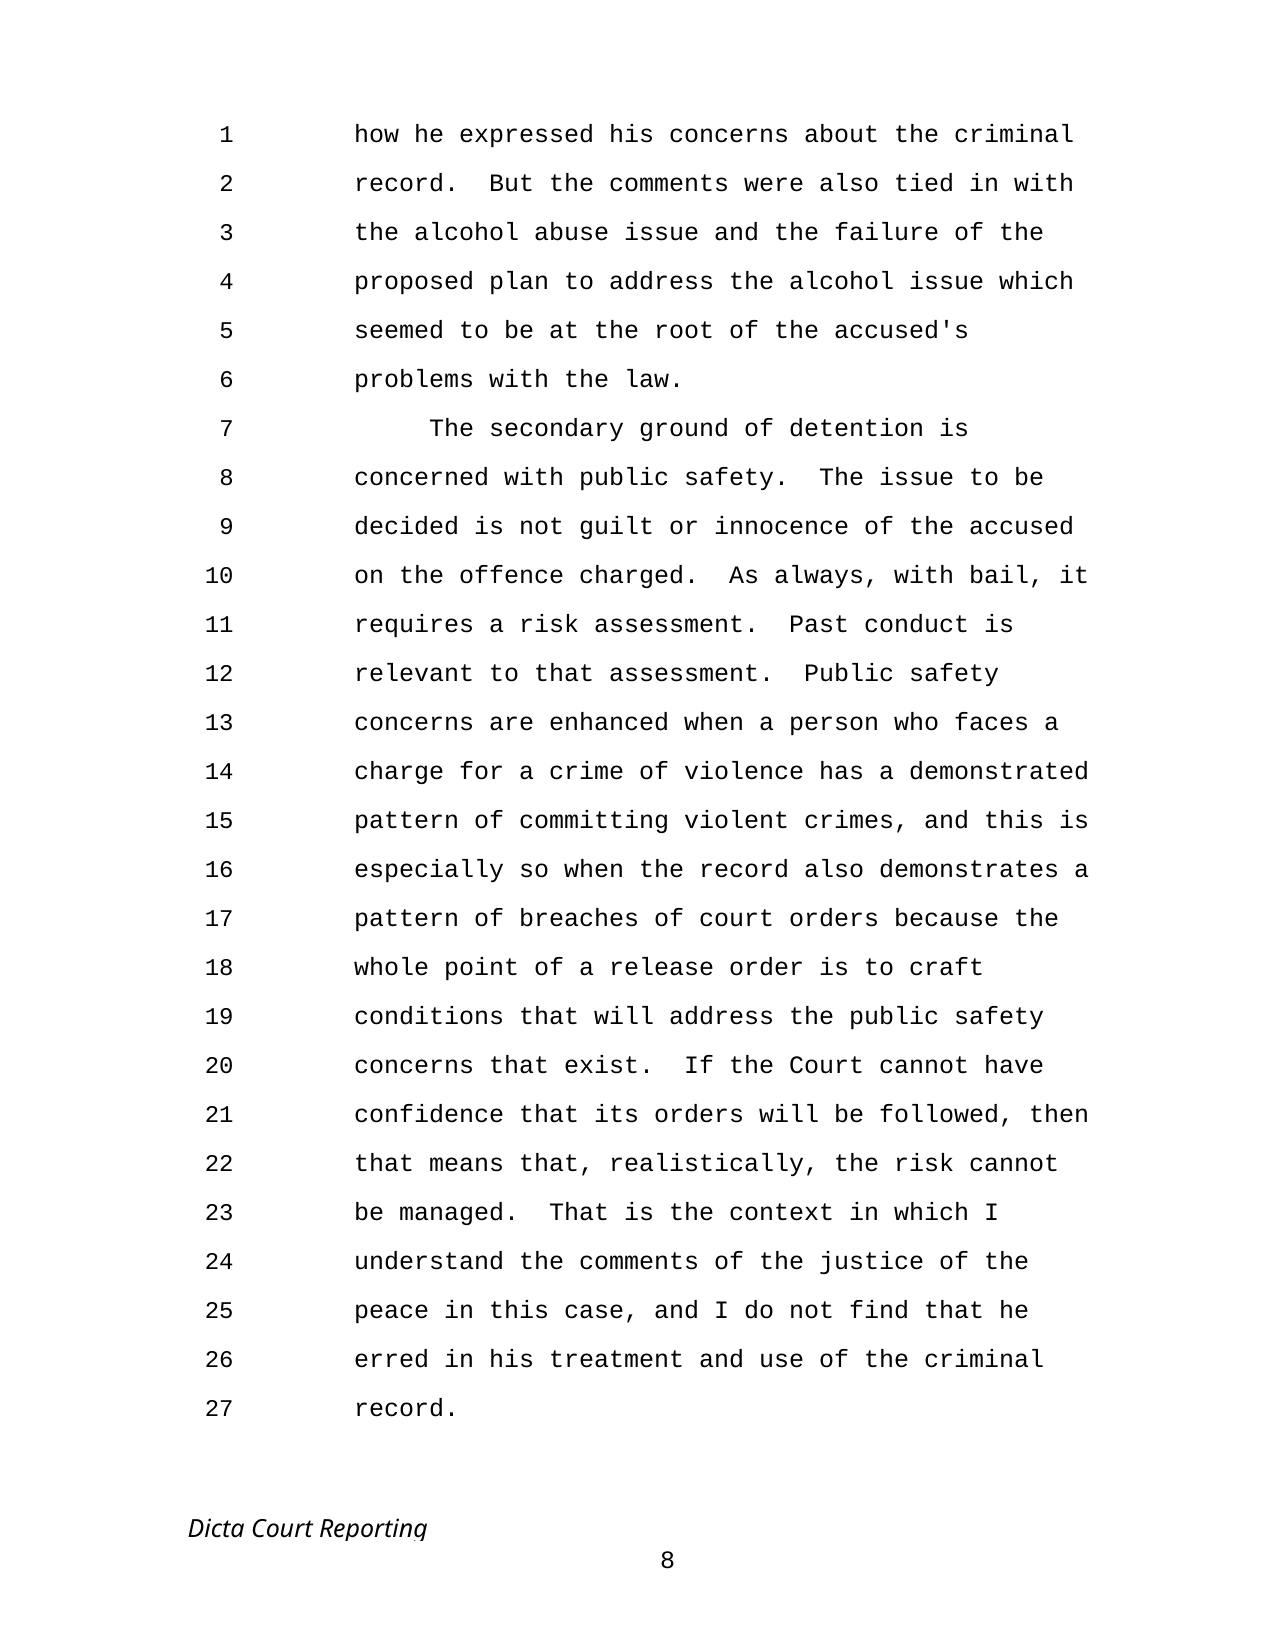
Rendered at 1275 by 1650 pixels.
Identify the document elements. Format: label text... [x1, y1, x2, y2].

list pattern of breaches of court orders because the [204, 905, 1131, 934]
list record. [204, 1396, 1131, 1424]
list The secondary ground of detention is [219, 415, 1131, 444]
list decided is not guilt or innocence of the accused [219, 513, 1131, 542]
list concerns that exist. If the Court cannot have [204, 1052, 1131, 1081]
list relevant to that assessment. Public safety [204, 660, 1131, 689]
list that means that, realistically, the risk cannot [204, 1151, 1131, 1179]
list proposed plan to address the alcohol issue which [219, 268, 1131, 297]
list understand the comments of the justice of the [204, 1248, 1131, 1277]
list concerned with public safety. The issue to be [219, 464, 1131, 493]
list be managed. That is the context in which I [204, 1199, 1131, 1228]
list peace in this case, and I do not find that he [204, 1297, 1131, 1326]
list erred in his treatment and use of the criminal [204, 1347, 1131, 1375]
list charge for a crime of violence has a demonstrated [204, 758, 1131, 787]
list confidence that its orders will be followed, then [204, 1101, 1131, 1130]
list the alcohol abuse issue and the failure of the [219, 219, 1131, 248]
list requires a risk assessment. Past conduct is [204, 611, 1131, 640]
list record. But the comments were also tied in with [219, 170, 1131, 198]
list whole point of a release order is to craft [204, 954, 1131, 983]
list pattern of committing violent crimes, and this is [204, 807, 1131, 836]
list problems with the law. [219, 366, 1131, 394]
list conditions that will address the public safety [204, 1003, 1131, 1032]
list especially so when the record also demonstrates a [204, 856, 1131, 885]
list on the offence charged. As always, with bail, it [204, 562, 1131, 591]
list concerns are enhanced when a person who faces a [204, 709, 1131, 738]
list seemed to be at the root of the accused's [219, 317, 1131, 346]
list how he expressed his concerns about the criminal [219, 121, 1131, 149]
